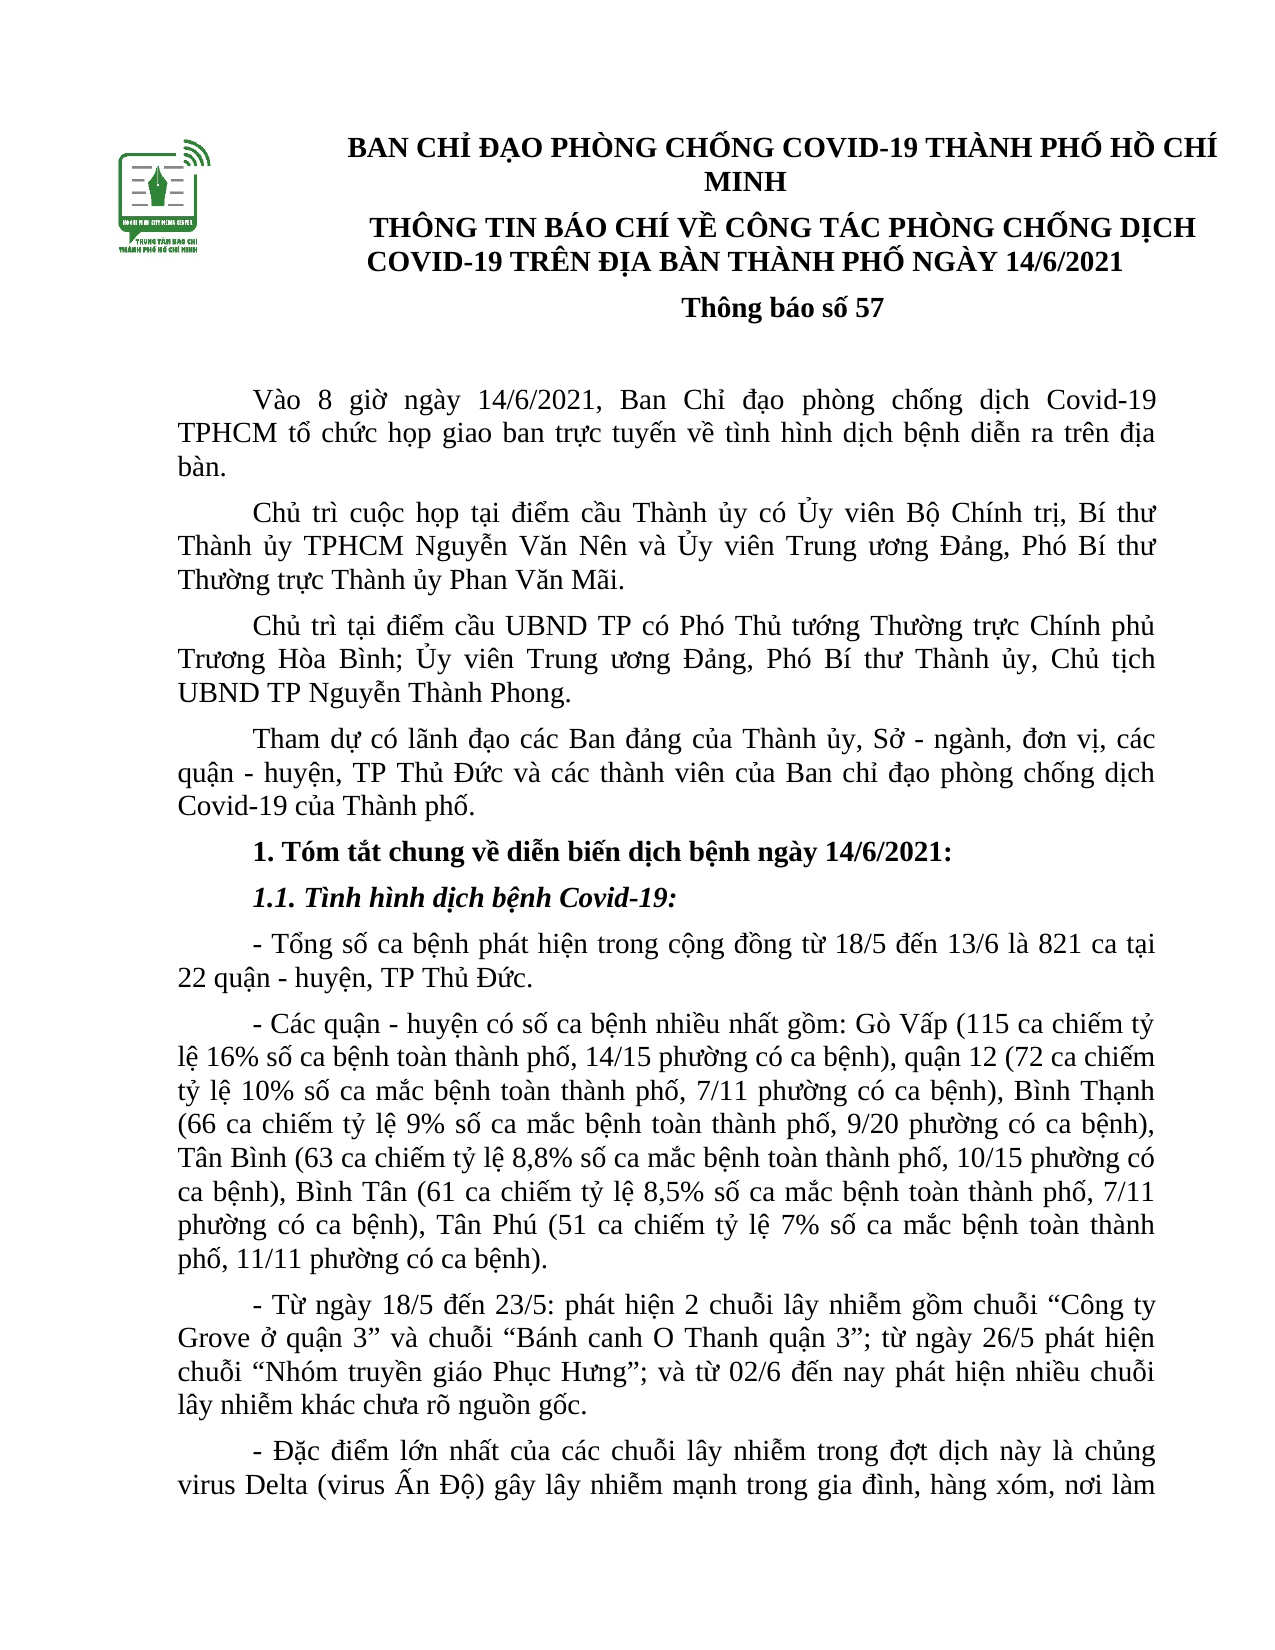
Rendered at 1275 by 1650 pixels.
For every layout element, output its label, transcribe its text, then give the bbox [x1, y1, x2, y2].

table_header BAN CHỈ ĐẠO PHÒNG CHỐNG COVID-19 THÀNH PHỐ HỒ CHÍ MINH THÔNG TIN BÁO CHÍ VỀ CÔNG TÁC PHÒNG CHỐNG DỊCH COVID-19 TRÊN ĐỊA BÀN THÀNH PHỐ NGÀY 14/6/2021 Thông báo số 57 [251, 118, 1240, 369]
text Chủ trì tại điểm cầu UBND TP có Phó Thủ tướng Thường trực Chính phủ Trương Hòa Bình; Ủy viên Trung ương Đảng, Phó Bí thư Thành ủy, Chủ tịch UBND TP Nguyễn Thành Phong. [177, 608, 1157, 709]
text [177, 1433, 1157, 1501]
text Chủ trì cuộc họp tại điểm cầu Thành ủy có Ủy viên Bộ Chính trị, Bí thư Thành ủy TPHCM Nguyễn Văn Nên và Ủy viên Trung ương Đảng, Phó Bí thư Thường trực Thành ủy Phan Văn Mãi. [177, 495, 1157, 596]
text - Từ ngày 18/5 đến 23/5: phát hiện 2 chuỗi lây nhiễm gồm chuỗi “Công ty Grove ở quận 3” và chuỗi “Bánh canh O Thanh quận 3”; từ ngày 26/5 phát hiện chuỗi “Nhóm truyền giáo Phục Hưng”; và từ 02/6 đến nay phát hiện nhiều chuỗi lây nhiễm khác chưa rõ nguồn gốc. [177, 1287, 1157, 1421]
text Tham dự có lãnh đạo các Ban đảng của Thành ủy, Sở - ngành, đơn vị, các quận - huyện, TP Thủ Đức và các thành viên của Ban chỉ đạo phòng chống dịch Covid-19 của Thành phố. [177, 721, 1157, 822]
table_header [73, 118, 251, 369]
text - Các quận - huyện có số ca bệnh nhiều nhất gồm: Gò Vấp (115 ca chiếm tỷ lệ 16% số ca bệnh toàn thành phố, 14/15 phường có ca bệnh), quận 12 (72 ca chiếm tỷ lệ 10% số ca mắc bệnh toàn thành phố, 7/11 phường có ca bệnh), Bình Thạnh (66 ca chiếm tỷ lệ 9% số ca mắc bệnh toàn thành phố, 9/20 phường có ca bệnh), Tân Bình (63 ca chiếm tỷ lệ 8,8% số ca mắc bệnh toàn thành phố, 10/15 phường có ca bệnh), Bình Tân (61 ca chiếm tỷ lệ 8,5% số ca mắc bệnh toàn thành phố, 7/11 phường có ca bệnh), Tân Phú (51 ca chiếm tỷ lệ 7% số ca mắc bệnh toàn thành phố, 11/11 phường có ca bệnh). [177, 1006, 1157, 1274]
text Vào 8 giờ ngày 14/6/2021, Ban Chỉ đạo phòng chống dịch Covid-19 TPHCM tổ chức họp giao ban trực tuyến về tình hình dịch bệnh diễn ra trên địa bàn. [177, 382, 1157, 482]
list 1.1. Tình hình dịch bệnh Covid-19: [177, 880, 1157, 914]
picture [90, 118, 236, 279]
text 1. Tóm tắt chung về diễn biến dịch bệnh ngày 14/6/2021: [177, 834, 1157, 868]
text - Tổng số ca bệnh phát hiện trong cộng đồng từ 18/5 đến 13/6 là 821 ca tại 22 quận - huyện, TP Thủ Đức. [177, 926, 1157, 993]
